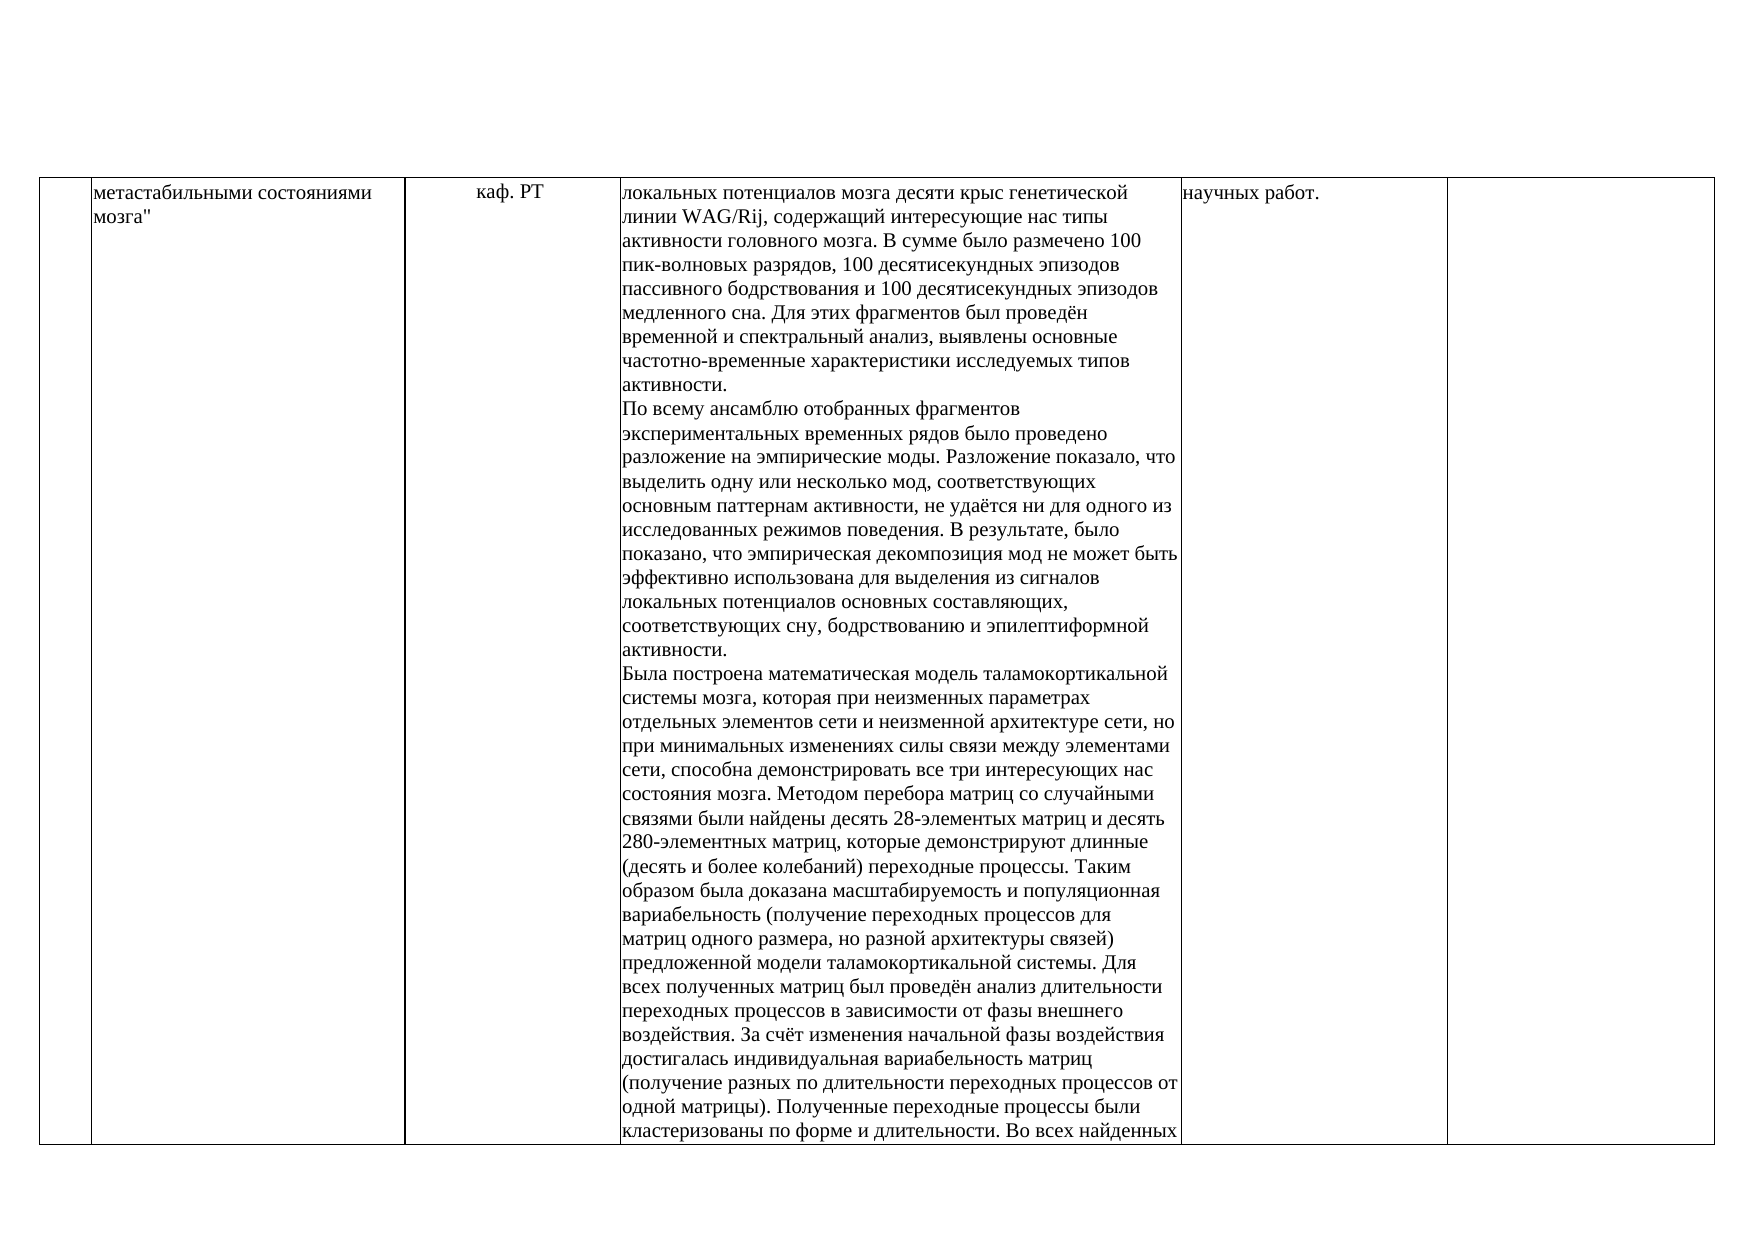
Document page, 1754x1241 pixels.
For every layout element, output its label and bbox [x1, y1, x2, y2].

table_cell [40, 178, 91, 1144]
table_cell [406, 178, 620, 1144]
table_cell [1182, 178, 1447, 1144]
table_cell [92, 178, 404, 1144]
table_cell [1448, 178, 1714, 1144]
